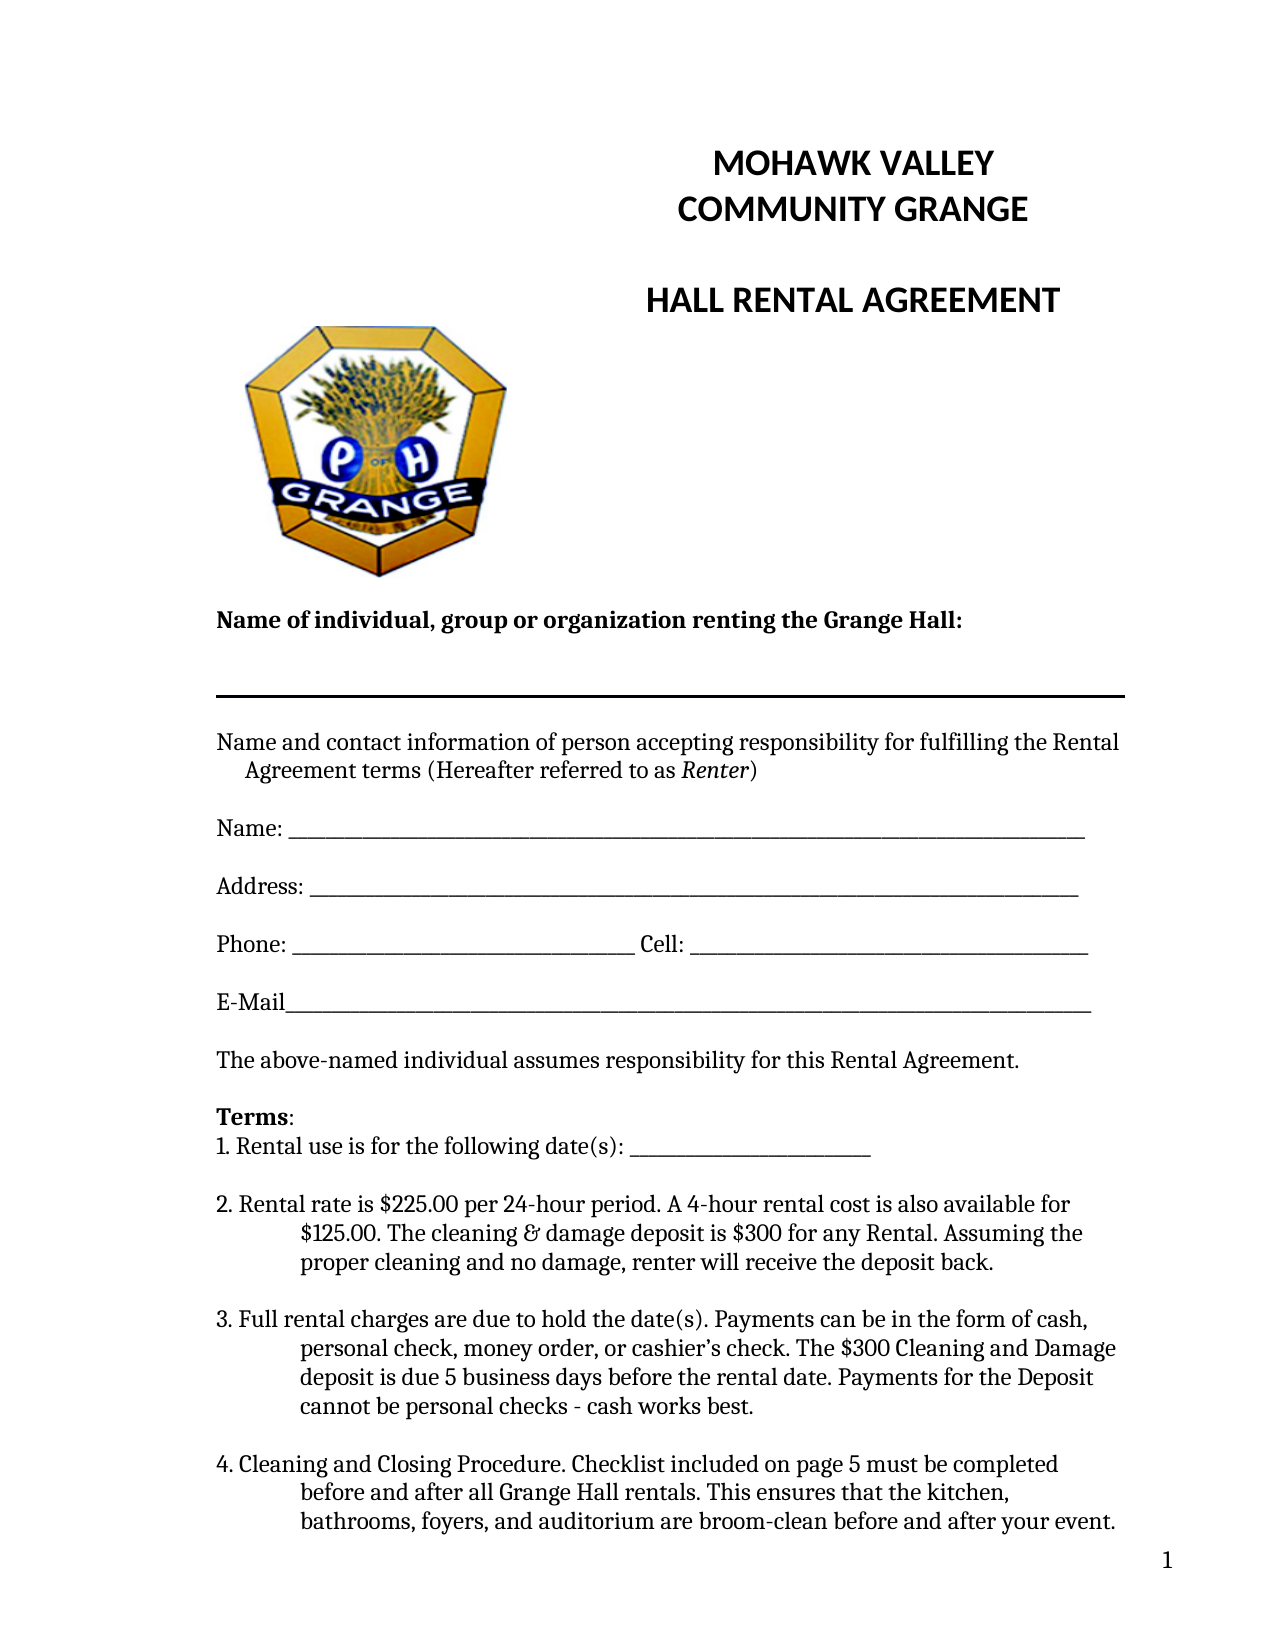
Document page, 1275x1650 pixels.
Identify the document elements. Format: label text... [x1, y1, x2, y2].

text Address: ___________________________________________________________________________________ [216, 872, 1125, 901]
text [216, 1449, 1125, 1536]
text Name: ______________________________________________________________________________________ [216, 814, 1125, 843]
text 2. Rental rate is $225.00 per 24-hour period. A 4-hour rental cost is also available for $125.00. The cleaning & damage deposit is $300 for any Rental. Assuming the proper cleaning and no damage, renter will receive the deposit back. [216, 1190, 1125, 1276]
text Name of individual, group or organization renting the Grange Hall: [216, 606, 1125, 635]
text E-Mail_______________________________________________________________________________________ [216, 988, 1125, 1017]
text 3. Full rental charges are due to hold the date(s). Payments can be in the form of cash, personal check, money order, or cashier’s check. The $300 Cleaning and Damage deposit is due 5 business days before the rental date. Payments for the Deposit cannot be personal checks - cash works best. [216, 1305, 1125, 1420]
text Phone: _____________________________________ Cell: ___________________________________________ [216, 930, 1125, 959]
text The above-named individual assumes responsibility for this Rental Agreement. [216, 1046, 1125, 1074]
picture [244, 326, 507, 578]
text Name and contact information of person accepting responsibility for fulfilling the Rental Agreement terms (Hereafter referred to as Renter) [216, 727, 1125, 785]
text Terms: [216, 1103, 1125, 1132]
text 1. Rental use is for the following date(s): __________________________ [216, 1132, 1125, 1161]
